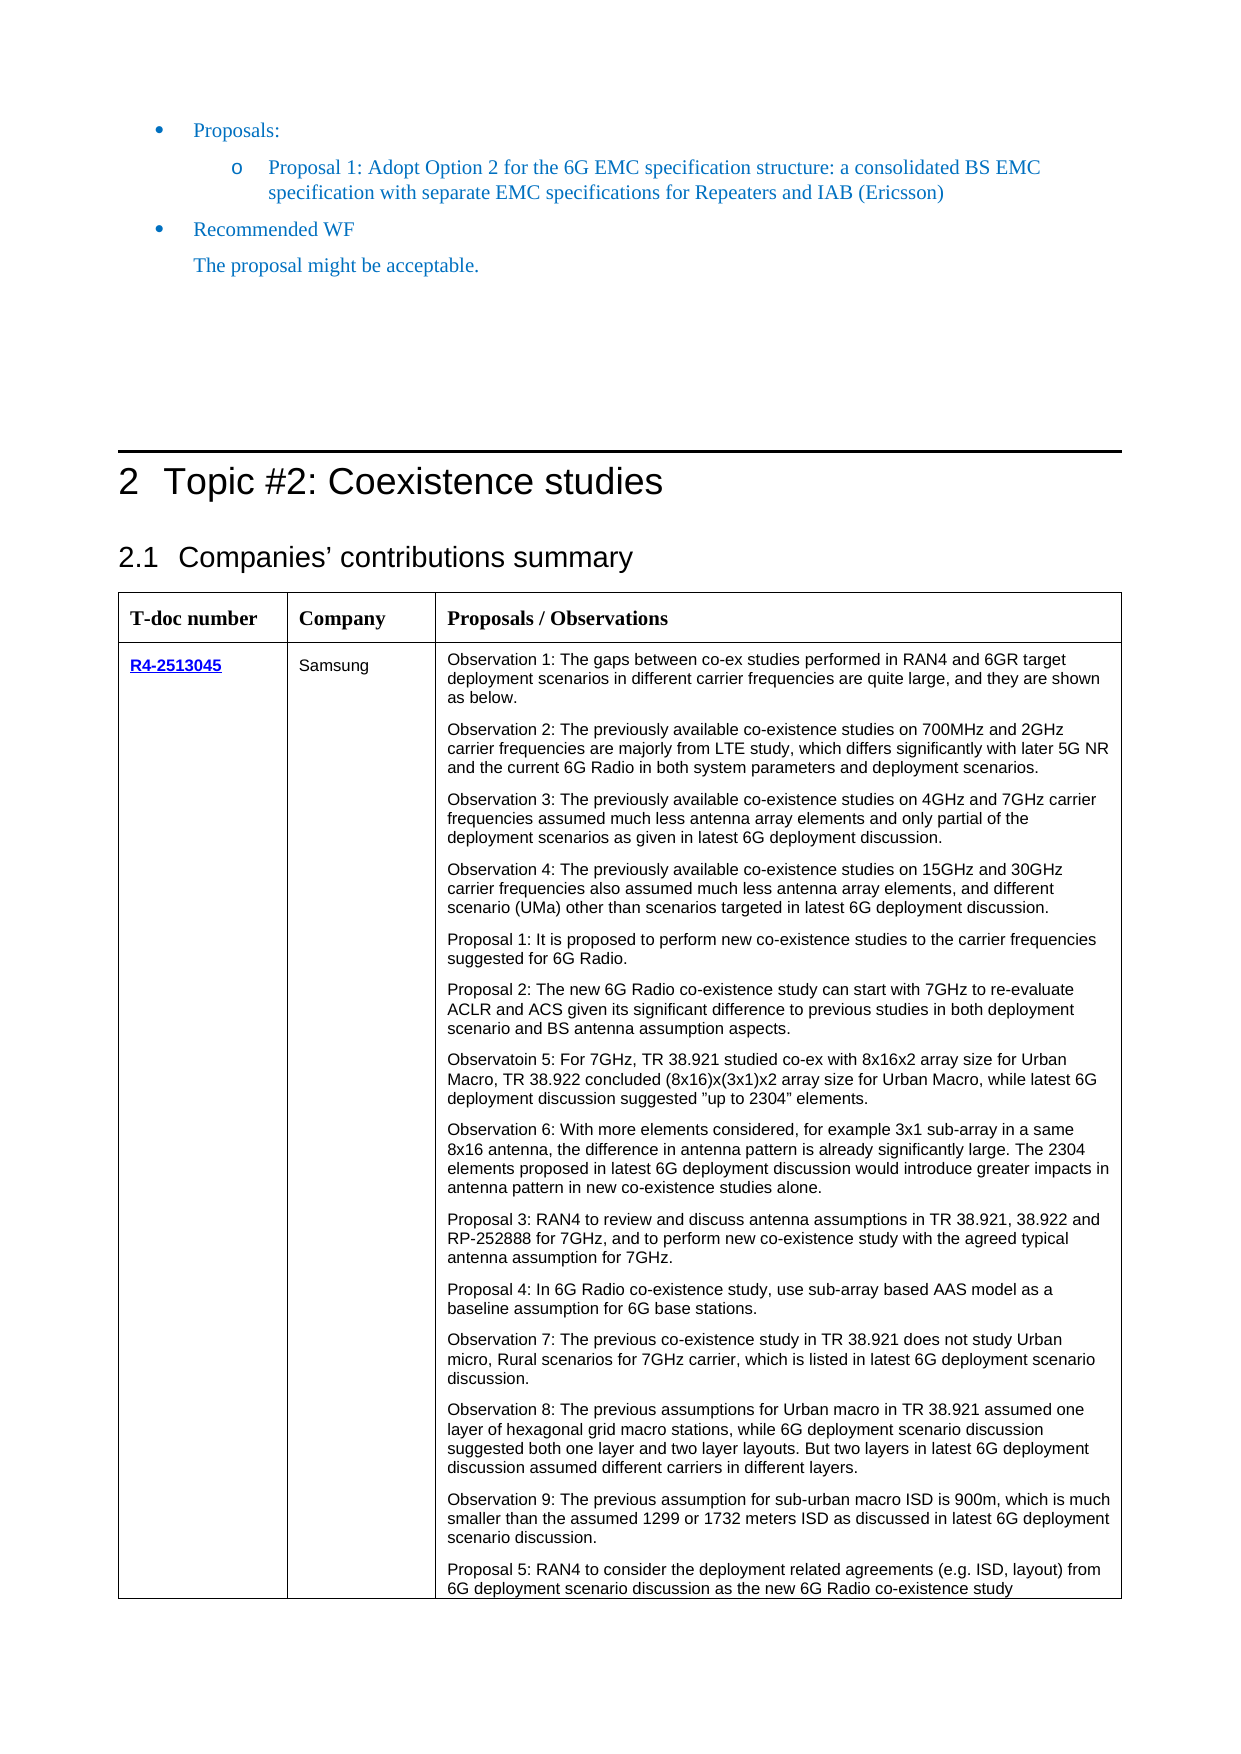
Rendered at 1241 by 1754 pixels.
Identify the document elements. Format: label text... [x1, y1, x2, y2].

table_cell R4-2513045 [119, 643, 287, 1598]
list Proposals: [156, 118, 1122, 142]
list Proposal 1: Adopt Option 2 for the 6G EMC specification structure: a consolidated BS EMC specification with separate EMC specifications for Repeaters and IAB (Ericsson) [231, 154, 1122, 204]
text The proposal might be acceptable. [193, 253, 1122, 277]
subtitle Companies’ contributions summary [118, 540, 1122, 573]
table_cell Samsung [288, 643, 435, 1598]
table_header Proposals / Observations [436, 593, 1121, 642]
list Recommended WF [156, 217, 1122, 241]
table_header T-doc number [119, 593, 287, 642]
table_header Company [288, 593, 435, 642]
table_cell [436, 643, 1121, 1598]
subtitle Topic #2: Coexistence studies [118, 453, 1122, 502]
